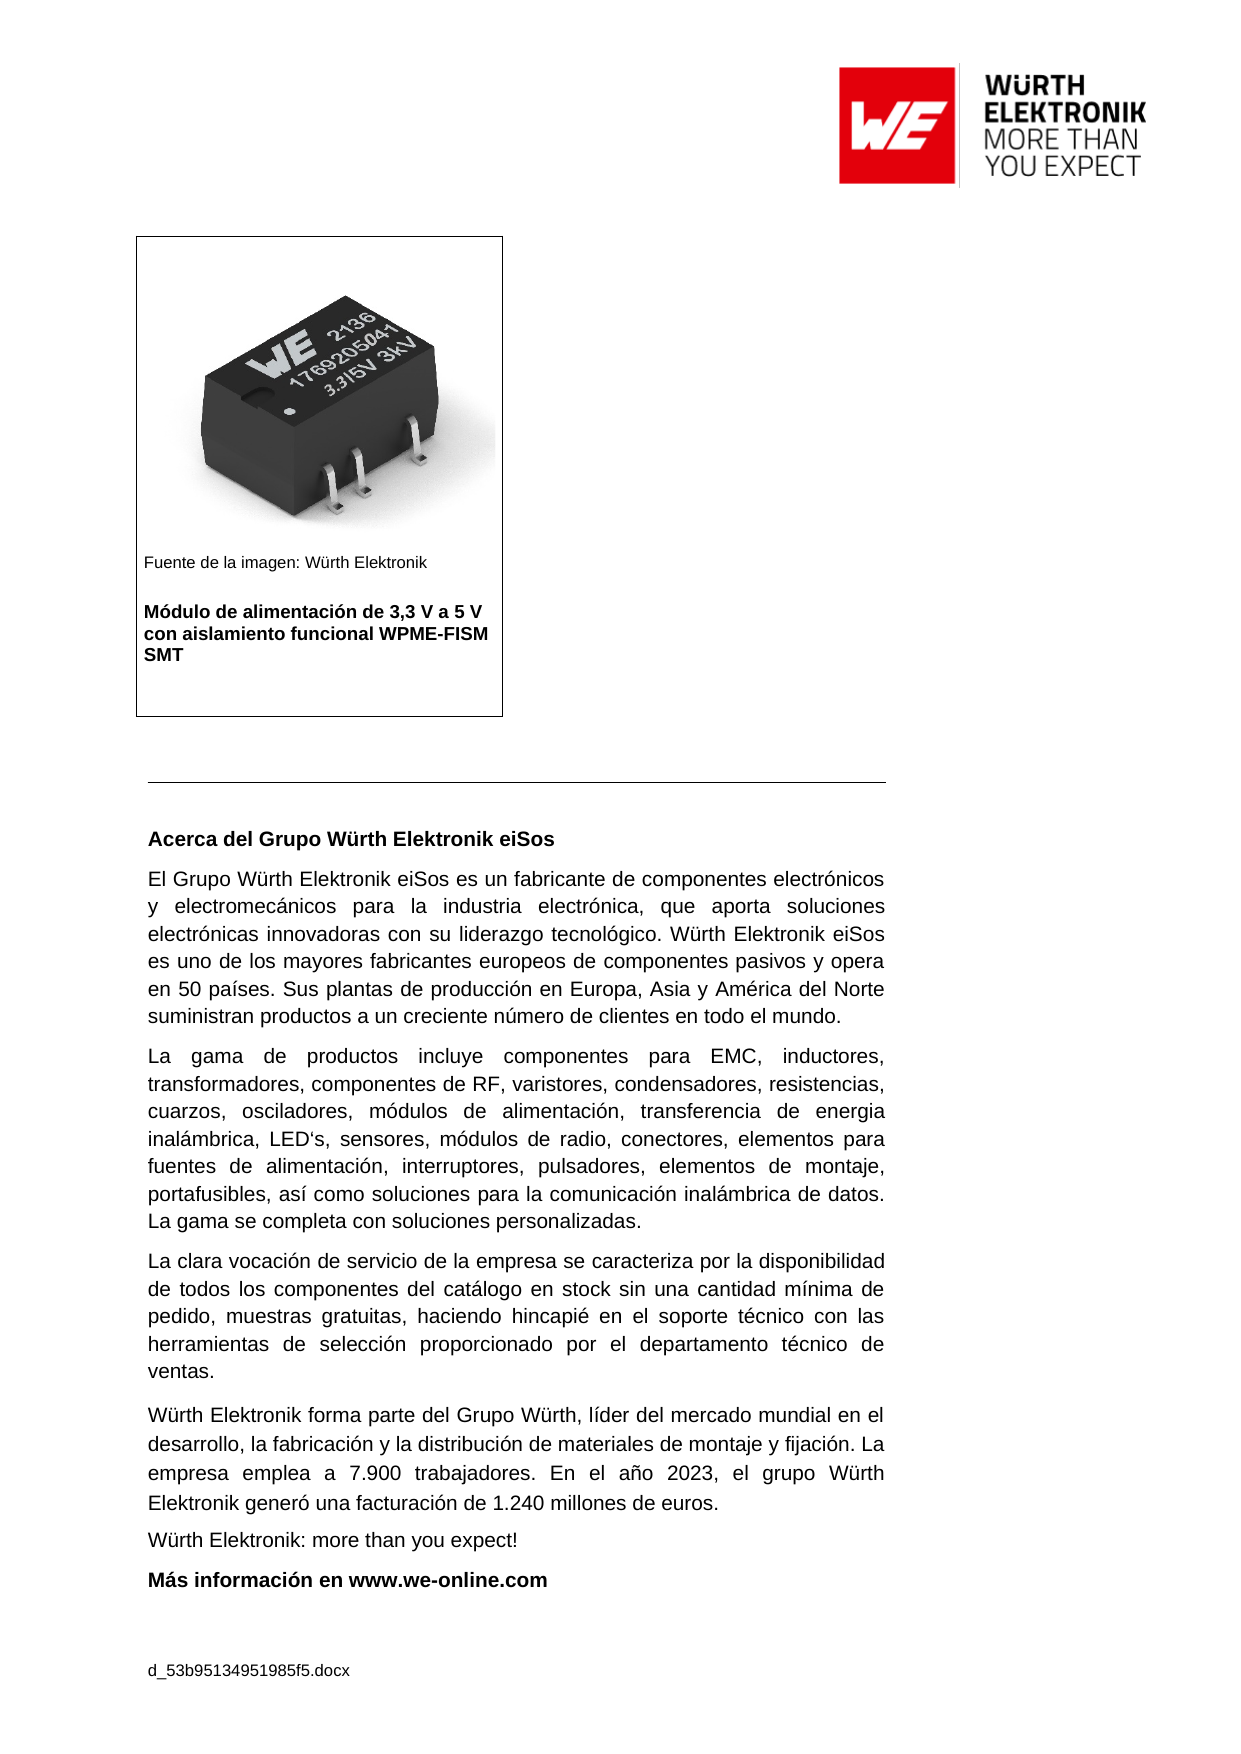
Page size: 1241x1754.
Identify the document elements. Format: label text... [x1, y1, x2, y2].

text La gama de productos incluye componentes para EMC, inductores, transformadores, componentes de RF, varistores, condensadores, resistencias, cuarzos, osciladores, módulos de alimentación, transferencia de energia inalámbrica, LED‘s, sensores, módulos de radio, conectores, elementos para fuentes de alimentación, interruptores, pulsadores, elementos de montaje, portafusibles, así como soluciones para la comunicación inalámbrica de datos. La gama se completa con soluciones personalizadas. [148, 1044, 886, 1233]
text Más información en www.we-online.com [148, 1568, 886, 1592]
text Würth Elektronik: more than you expect! [148, 1528, 886, 1552]
table_header Fuente de la imagen: Würth Elektronik Módulo de alimentación de 3,3 V a 5 V con aislamiento funcional WPME-FISM SMT [137, 237, 502, 716]
text Würth Elektronik forma parte del Grupo Würth, líder del mercado mundial en el desarrollo, la fabricación y la distribución de materiales de montaje y fijación. La empresa emplea a 7.900 trabajadores. En el año 2023, el grupo Würth Elektronik generó una facturación de 1.240 millones de euros. [148, 1399, 886, 1516]
text El Grupo Würth Elektronik eiSos es un fabricante de componentes electrónicos y electromecánicos para la industria electrónica, que aporta soluciones electrónicas innovadoras con su liderazgo tecnológico. Würth Elektronik eiSos es uno de los mayores fabricantes europeos de componentes pasivos y opera en 50 países. Sus plantas de producción en Europa, Asia y América del Norte suministran productos a un creciente número de clientes en todo el mundo. [148, 867, 886, 1028]
picture [835, 63, 1146, 188]
text Acerca del Grupo Würth Elektronik eiSos [148, 827, 886, 851]
text La clara vocación de servicio de la empresa se caracteriza por la disponibilidad de todos los componentes del catálogo en stock sin una cantidad mínima de pedido, muestras gratuitas, haciendo hincapié en el soporte técnico con las herramientas de selección proporcionado por el departamento técnico de ventas. [148, 1249, 886, 1383]
picture [143, 260, 496, 553]
